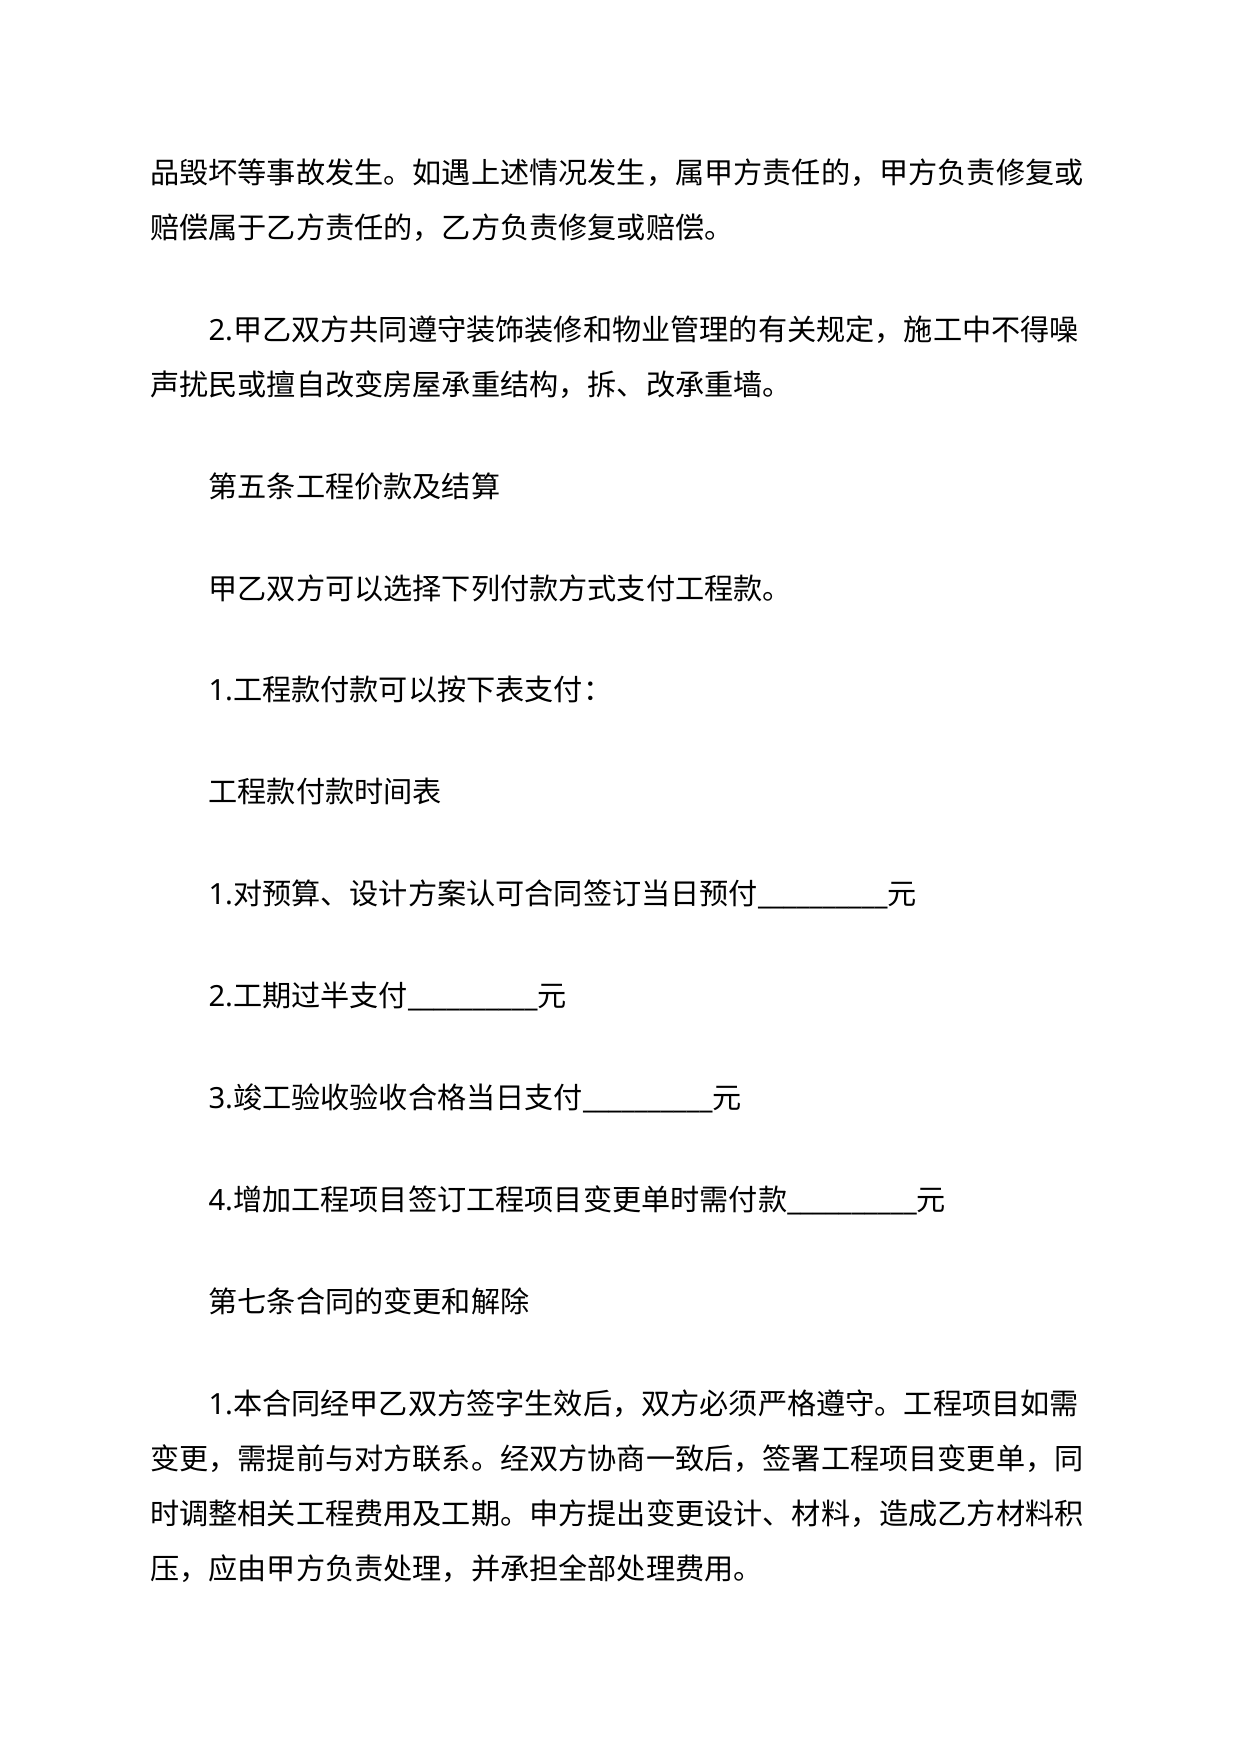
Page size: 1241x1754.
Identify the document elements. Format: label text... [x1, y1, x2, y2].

text 1.本合同经甲乙双方签字生效后，双方必须严格遵守。工程项目如需变更，需提前与对方联系。经双方协商一致后，签署工程项目变更单，同时调整相关工程费用及工期。申方提出变更设计、材料，造成乙方材料积压，应由甲方负责处理，并承担全部处理费用。 [150, 1380, 1090, 1587]
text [150, 150, 1090, 247]
text 1.工程款付款可以按下表支付： [150, 667, 1090, 709]
text 2.工期过半支付__________元 [150, 973, 1090, 1015]
text 3.竣工验收验收合格当日支付__________元 [150, 1075, 1090, 1117]
text 第七条合同的变更和解除 [150, 1279, 1090, 1321]
text 第五条工程价款及结算 [150, 463, 1090, 506]
text 1.对预算、设计方案认可合同签订当日预付__________元 [150, 871, 1090, 913]
text 甲乙双方可以选择下列付款方式支付工程款。 [150, 565, 1090, 607]
text 4.增加工程项目签订工程项目变更单时需付款__________元 [150, 1177, 1090, 1219]
text 工程款付款时间表 [150, 769, 1090, 811]
text 2.甲乙双方共同遵守装饰装修和物业管理的有关规定，施工中不得噪声扰民或擅自改变房屋承重结构，拆、改承重墙。 [150, 307, 1090, 404]
